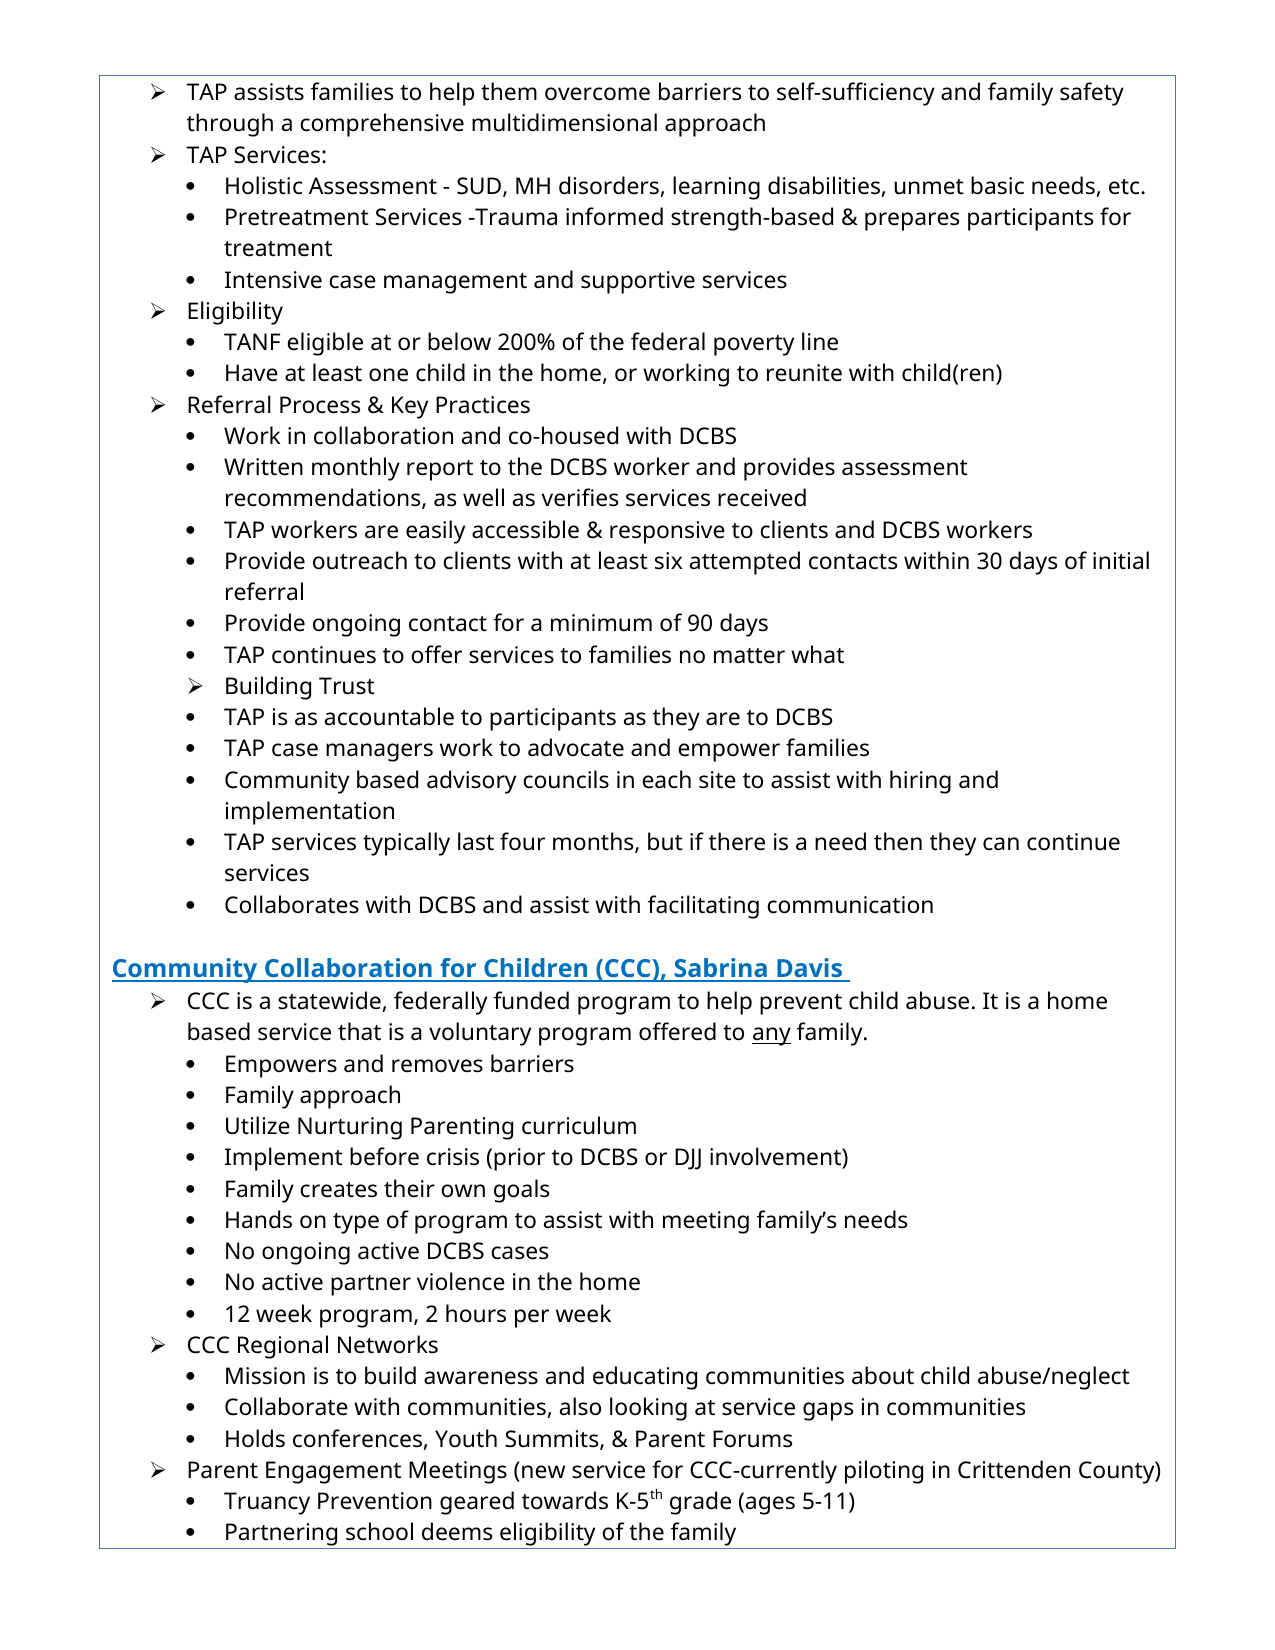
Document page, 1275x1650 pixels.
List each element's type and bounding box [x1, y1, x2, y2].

table_cell [100, 76, 1175, 1548]
